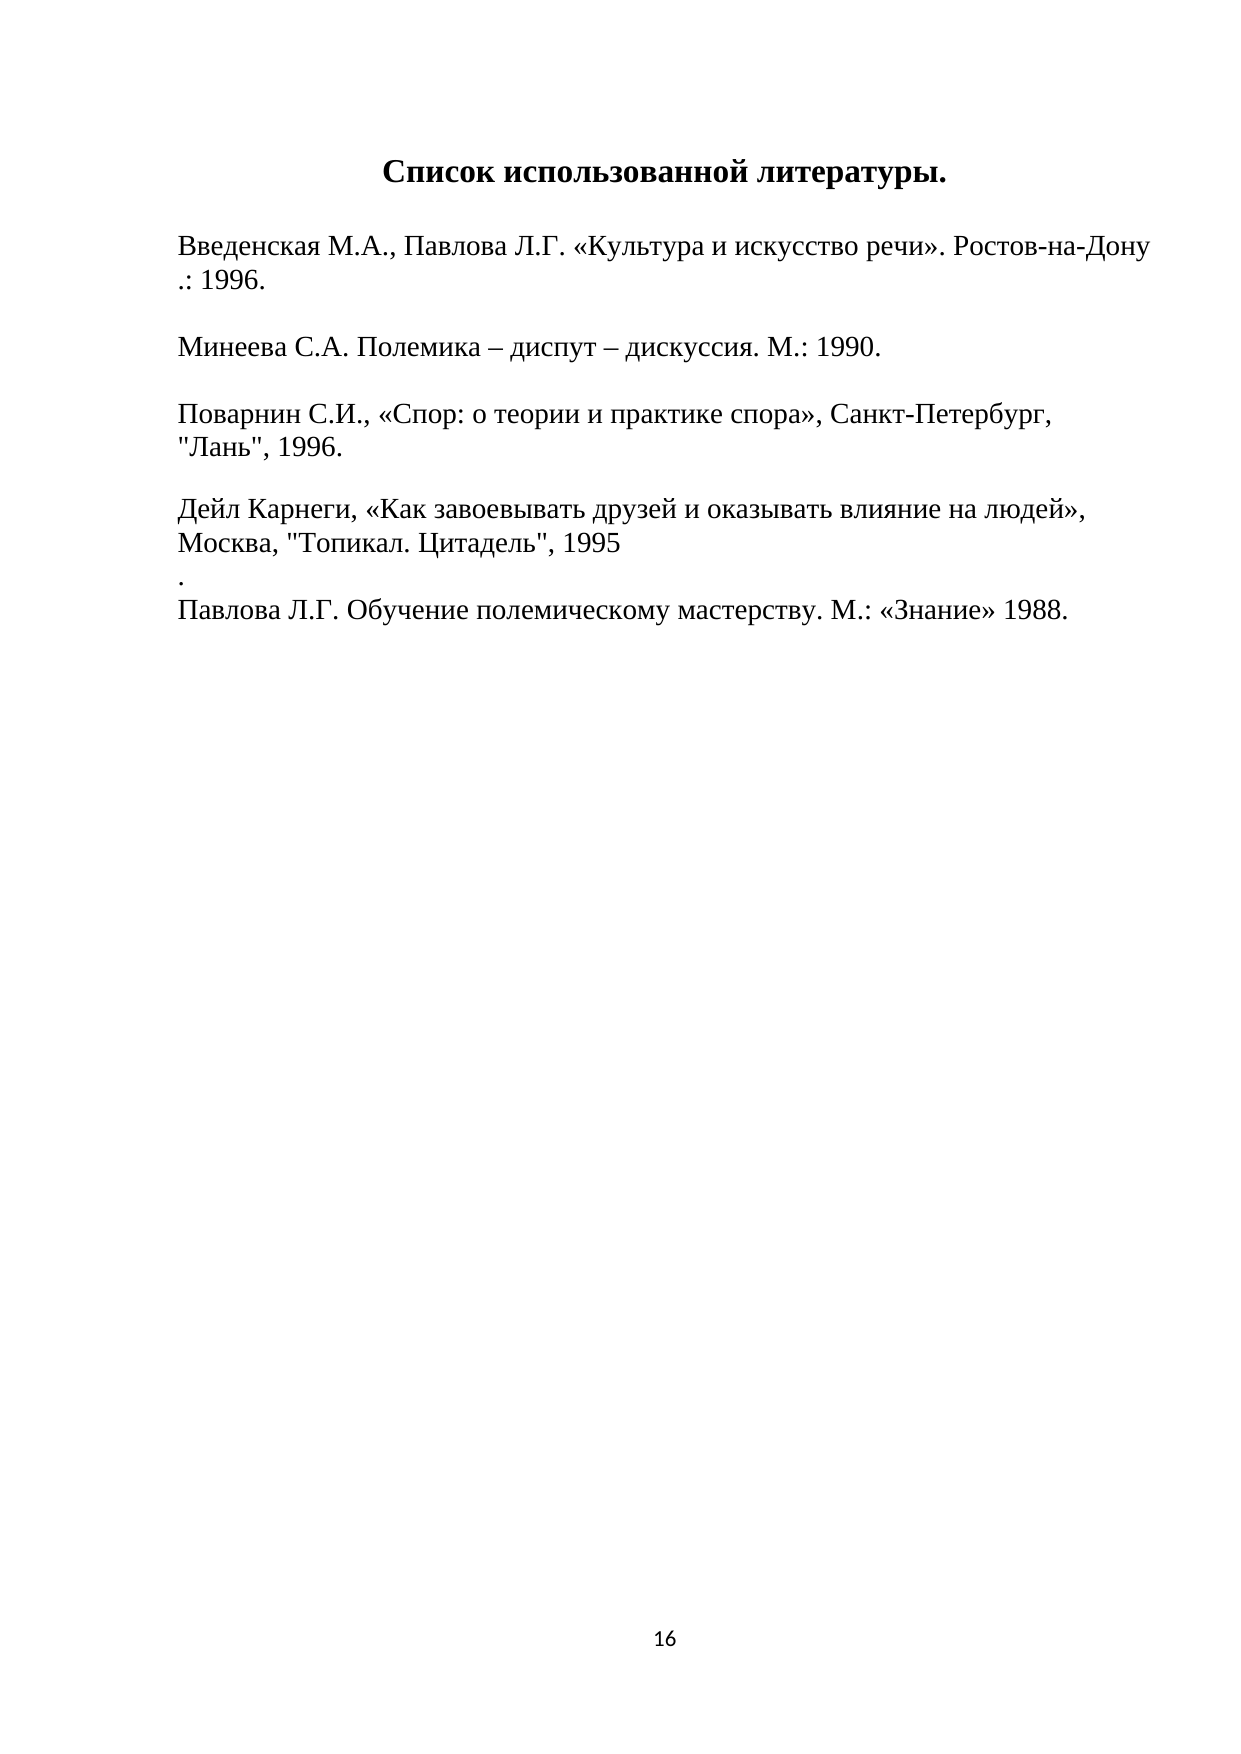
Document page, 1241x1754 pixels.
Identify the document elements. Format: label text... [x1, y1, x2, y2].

text Минеева С.А. Полемика – диспут – дискуссия. М.: 1990. [177, 329, 1152, 362]
text Введенская М.А., Павлова Л.Г. «Культура и искусство речи». Ростов-на-Дону .: 1996. [177, 228, 1152, 295]
text Список использованной литературы. [177, 152, 1152, 190]
text . Павлова Л.Г. Обучение полемическому мастерству. М.: «Знание» 1988. [177, 558, 1152, 625]
text Дейл Карнеги, «Как завоевывать друзей и оказывать влияние на людей», Москва, "Топикал. Цитадель", 1995 [177, 491, 1152, 558]
text Поварнин С.И., «Спор: о теории и практике спора», Санкт-Петербург, "Лань", 1996. [177, 396, 1152, 491]
